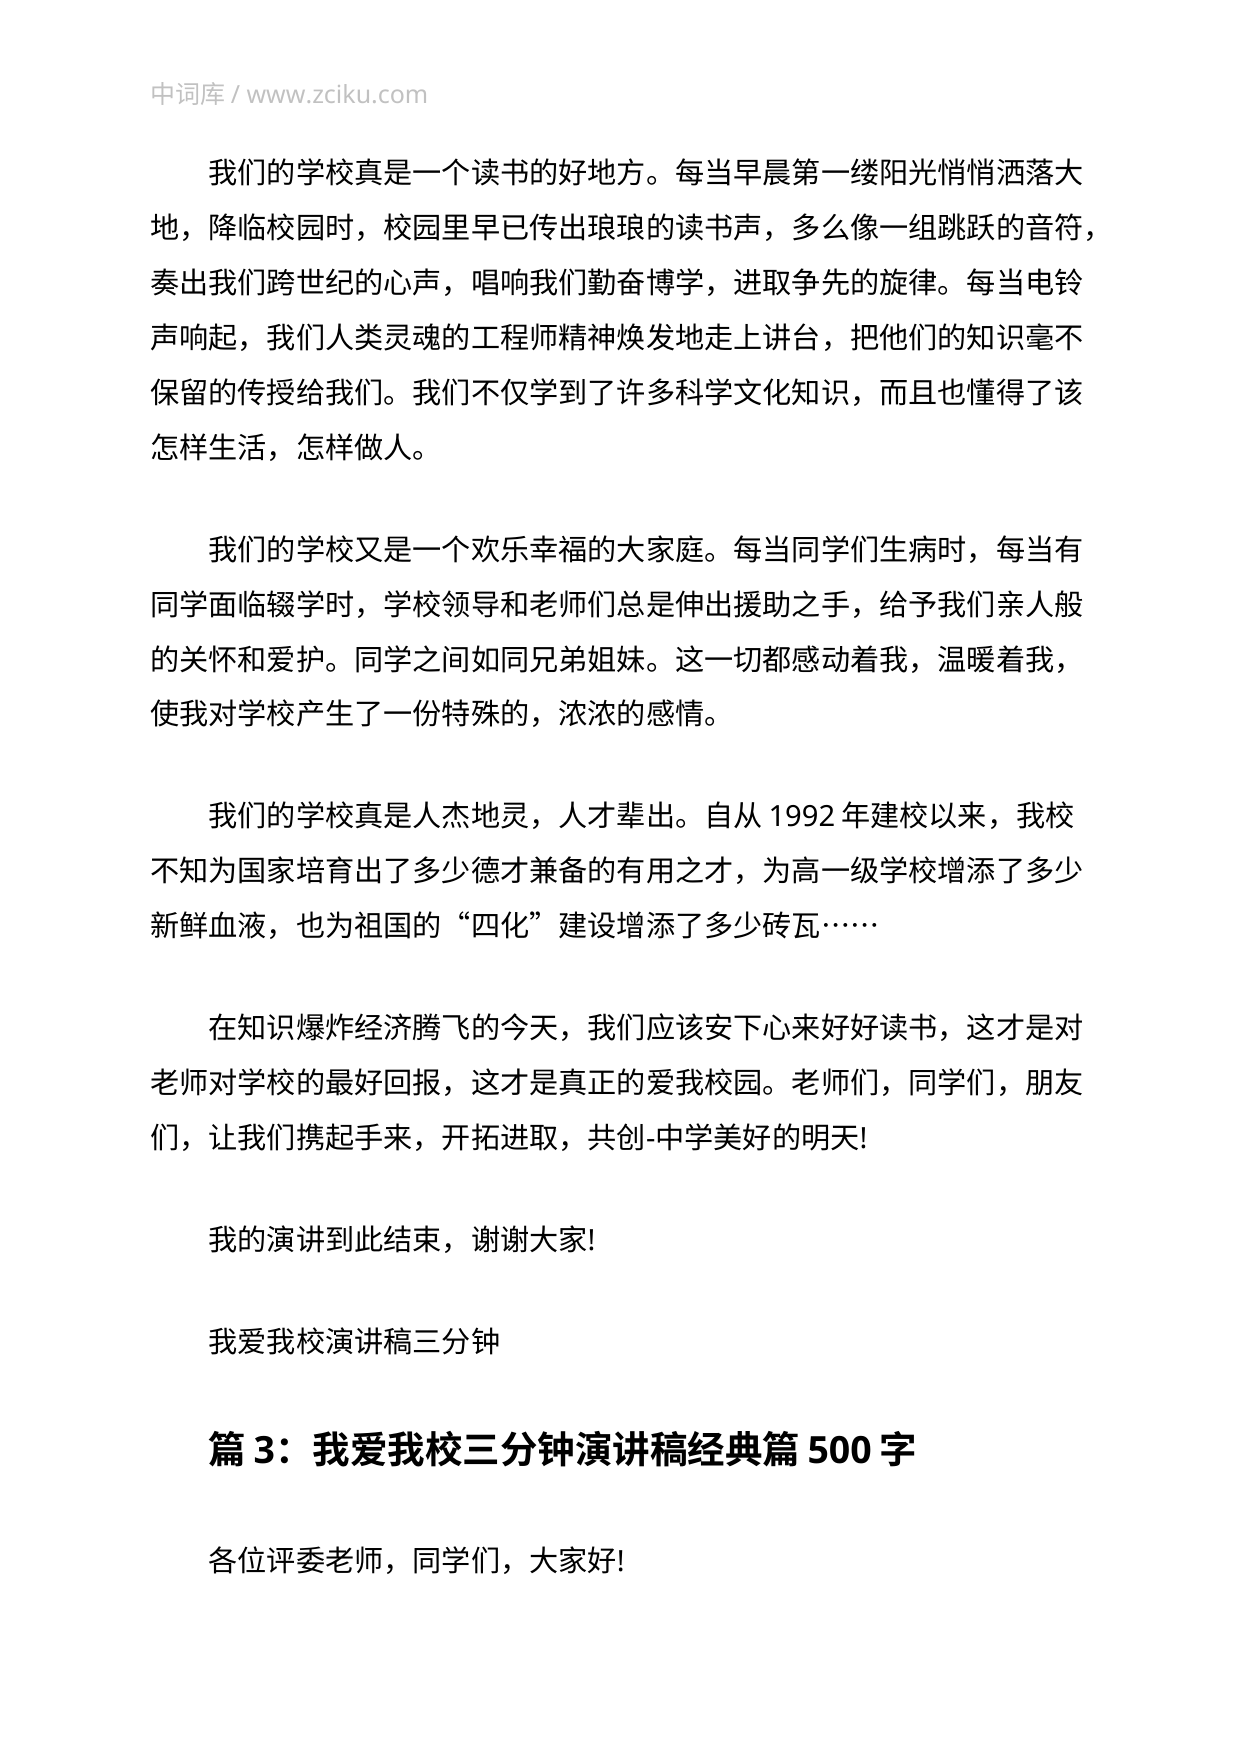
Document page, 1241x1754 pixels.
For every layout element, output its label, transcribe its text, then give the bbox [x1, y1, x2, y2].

text 我爱我校演讲稿三分钟 [150, 1318, 1090, 1360]
text 各位评委老师，同学们，大家好! [150, 1537, 1090, 1580]
text 我们的学校又是一个欢乐幸福的大家庭。每当同学们生病时，每当有同学面临辍学时，学校领导和老师们总是伸出援助之手，给予我们亲人般的关怀和爱护。同学之间如同兄弟姐妹。这一切都感动着我，温暖着我，使我对学校产生了一份特殊的，浓浓的感情。 [150, 526, 1090, 733]
text 篇3：我爱我校三分钟演讲稿经典篇500字 [150, 1420, 1090, 1474]
text 我们的学校真是人杰地灵，人才辈出。自从1992年建校以来，我校不知为国家培育出了多少德才兼备的有用之才，为高一级学校增添了多少新鲜血液，也为祖国的“四化”建设增添了多少砖瓦…… [150, 793, 1090, 945]
text 我的演讲到此结束，谢谢大家! [150, 1216, 1090, 1258]
text 在知识爆炸经济腾飞的今天，我们应该安下心来好好读书，这才是对老师对学校的最好回报，这才是真正的爱我校园。老师们，同学们，朋友们，让我们携起手来，开拓进取，共创-中学美好的明天! [150, 1004, 1090, 1157]
text 我们的学校真是一个读书的好地方。每当早晨第一缕阳光悄悄洒落大地，降临校园时，校园里早已传出琅琅的读书声，多么像一组跳跃的音符，奏出我们跨世纪的心声，唱响我们勤奋博学，进取争先的旋律。每当电铃声响起，我们人类灵魂的工程师精神焕发地走上讲台，把他们的知识毫不保留的传授给我们。我们不仅学到了许多科学文化知识，而且也懂得了该怎样生活，怎样做人。 [150, 150, 1090, 467]
